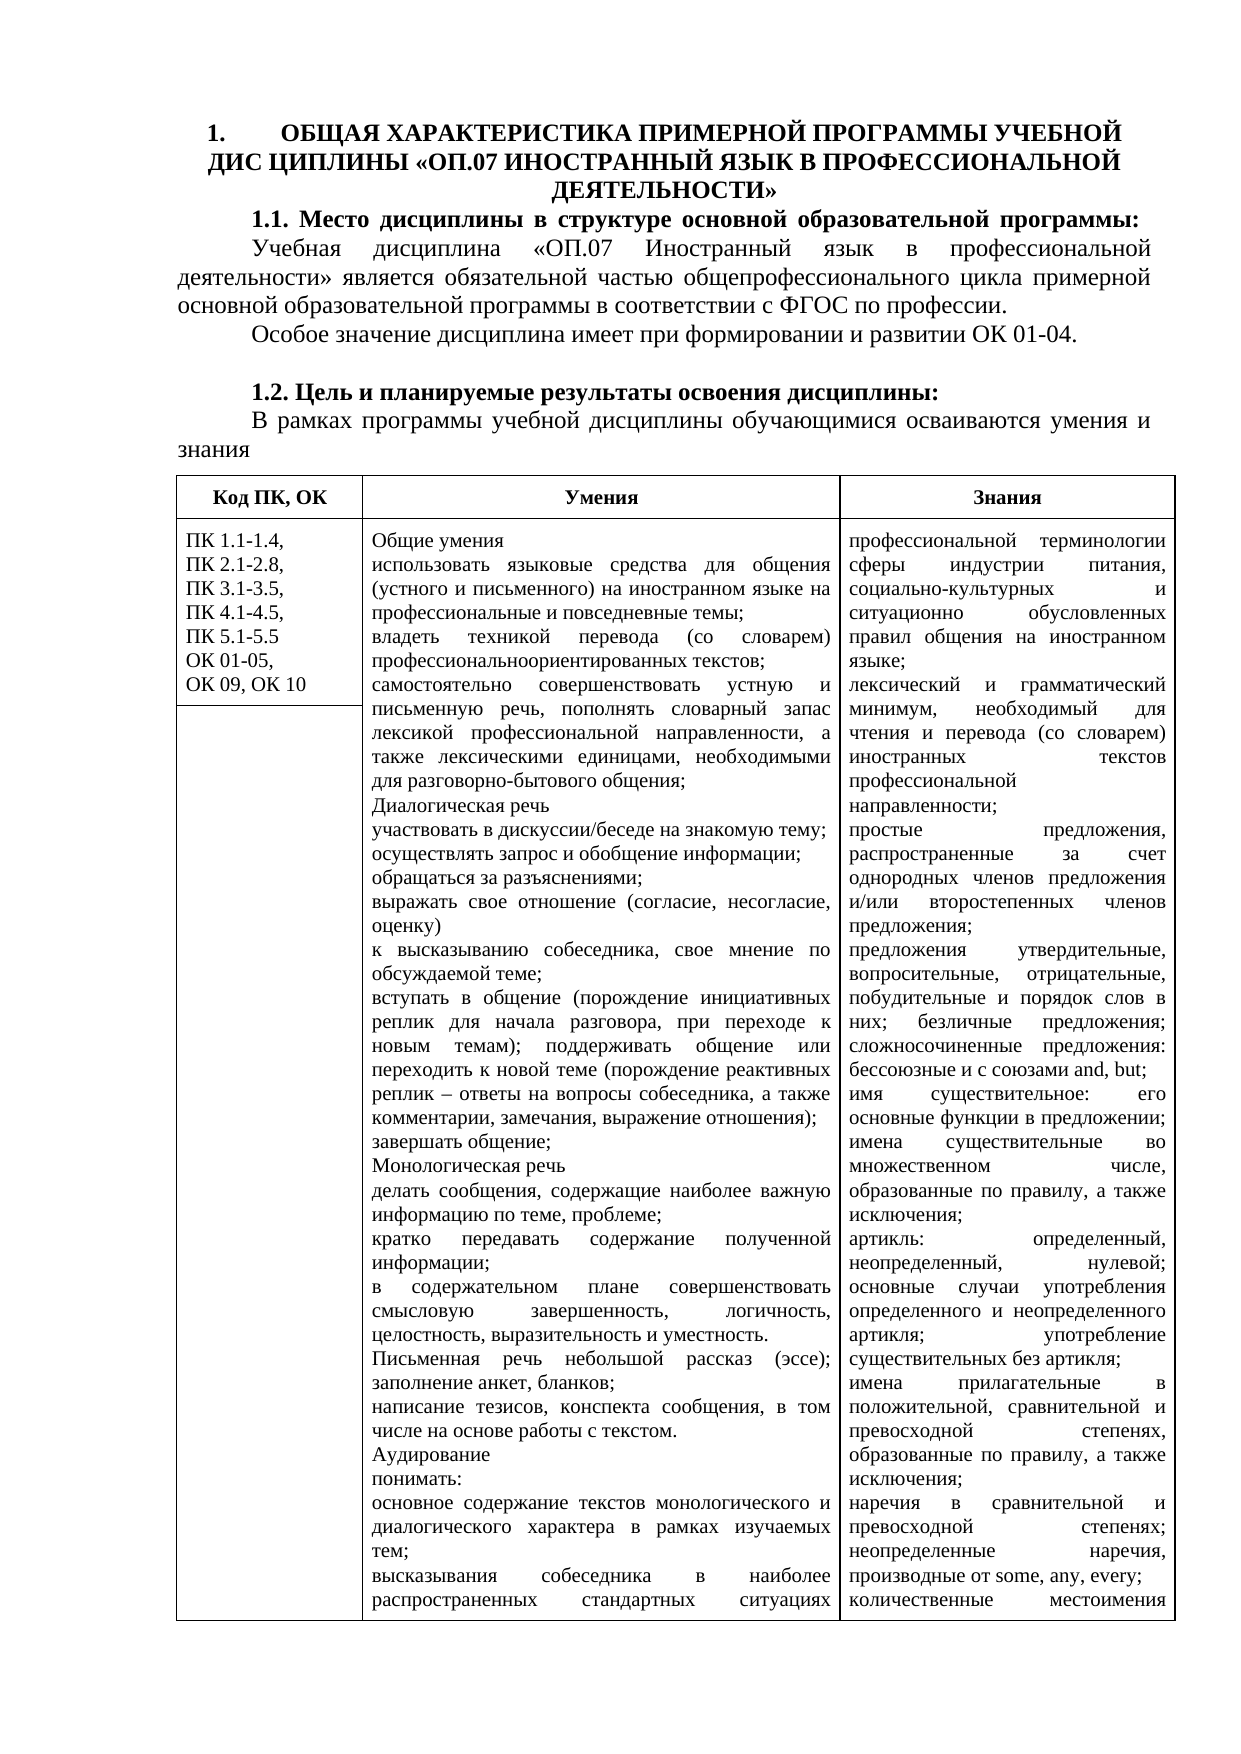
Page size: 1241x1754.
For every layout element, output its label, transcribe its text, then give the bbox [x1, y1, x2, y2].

table_cell Общие умения использовать языковые средства для общения (устного и письменного) на иностранном языке на профессиональные и повседневные темы; владеть техникой перевода (со словарем) профессиональноориентированных текстов; самостоятельно совершенствовать устную и письменную речь, пополнять словарный запас лексикой профессиональной направленности, а также лексическими единицами, необходимыми для разговорно-бытового общения; Диалогическая речь участвовать в дискуссии/беседе на знакомую тему; осуществлять запрос и обобщение информации; обращаться за разъяснениями; выражать свое отношение (согласие, несогласие, оценку) к высказыванию собеседника, свое мнение по обсуждаемой теме; вступать в общение (порождение инициативных реплик для начала разговора, при переходе к новым темам); поддерживать общение или переходить к новой теме (порождение реактивных реплик – ответы на вопросы собеседника, а также комментарии, замечания, выражение отношения); завершать общение; Монологическая речь делать сообщения, содержащие наиболее важную информацию по теме, проблеме; кратко передавать содержание полученной информации; в содержательном плане совершенствовать смысловую завершенность, логичность, целостность, выразительность и уместность. Письменная речь небольшой рассказ (эссе); заполнение анкет, бланков; написание тезисов, конспекта сообщения, в том числе на основе работы с текстом. Аудирование понимать: основное содержание текстов монологического и диалогического характера в рамках изучаемых тем; высказывания собеседника в наиболее распространенных стандартных ситуациях повседневного общения. отделять главную информацию от второстепенной; выявлять наиболее значимые факты; определять свое отношение к ним, извлекать из аудиоматериалов необходимую или интересующую информацию. Чтение извлекать необходимую, интересующую информацию; отделять главную информацию от второстепенной; использовать приобретенные знания и умения в практической деятельности и повседневной жизни. [363, 519, 839, 1619]
text 1.1. Место дисциплины в структуре основной образовательной программы: Учебная дисциплина «ОП.07 Иностранный язык в профессиональной деятельности» является обязательной частью общепрофессионального цикла примерной основной образовательной программы в соответствии с ФГОС по профессии. [177, 204, 1152, 319]
text Особое значение дисциплина имеет при формировании и развитии ОК 01-04. [177, 319, 1152, 348]
table_header Код ПК, ОК [177, 476, 362, 518]
table_header Умения [363, 476, 839, 518]
list ОБЩАЯ ХАРАКТЕРИСТИКА ПРИМЕРНОЙ ПРОГРАММЫ УЧЕБНОЙ ДИС ЦИПЛИНЫ «ОП.07 ИНОСТРАННЫЙ ЯЗЫК В ПРОФЕССИОНАЛЬНОЙ ДЕЯТЕЛЬНОСТИ» [177, 118, 1152, 204]
text 1.2. Цель и планируемые результаты освоения дисциплины: [177, 377, 1152, 406]
table_cell [177, 706, 362, 1619]
table_cell ПК 1.1-1.4, ПК 2.1-2.8, ПК 3.1-3.5, ПК 4.1-4.5, ПК 5.1-5.5 ОК 01-05, ОК 09, ОК 10 [177, 519, 362, 705]
table_cell профессиональной терминологии сферы индустрии питания, социально-культурных и ситуационно обусловленных правил общения на иностранном языке; лексический и грамматический минимум, необходимый для чтения и перевода (со словарем) иностранных текстов профессиональной направленности; простые предложения, распространенные за счет однородных членов предложения и/или второстепенных членов предложения; предложения утвердительные, вопросительные, отрицательные, побудительные и порядок слов в них; безличные предложения; сложносочиненные предложения: бессоюзные и с союзами and, but; имя существительное: его основные функции в предложении; имена существительные во множественном числе, образованные по правилу, а также исключения; артикль: определенный, неопределенный, нулевой; основные случаи употребления определенного и неопределенного артикля; употребление существительных без артикля; имена прилагательные в положительной, сравнительной и превосходной степенях, образованные по правилу, а также исключения; наречия в сравнительной и превосходной степенях; неопределенные наречия, производные от some, any, every; количественные местоимения much, many, few, a few, little, a little; глагол, понятие глаголасвязки; образование и употребление глаголов в Present, Past, Future Simple/Indefinite, Present, Past, Future Continuous/Progressive, Present, Past, Future Perfect [841, 519, 1174, 1619]
text В рамках программы учебной дисциплины обучающимися осваиваются умения и знания [177, 406, 1152, 463]
table_header Знания [841, 476, 1174, 518]
